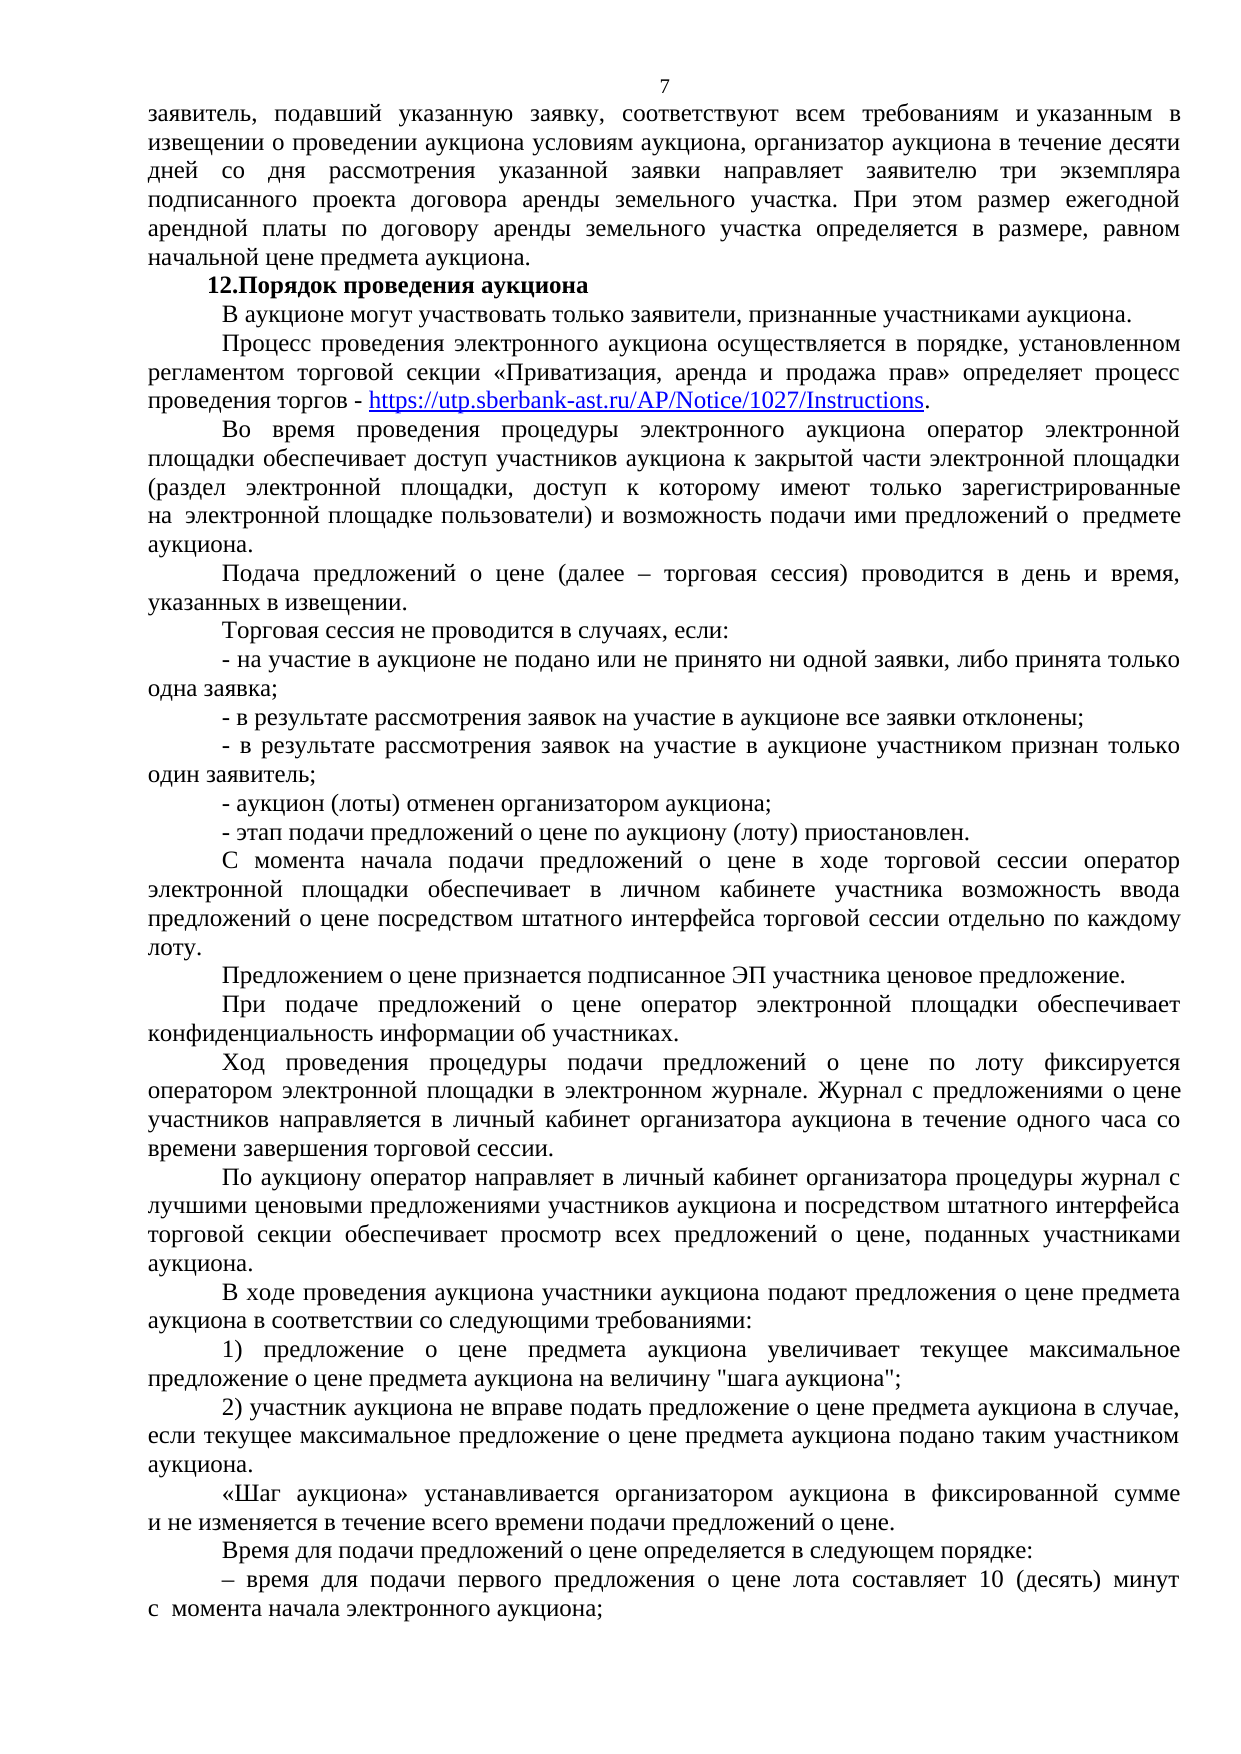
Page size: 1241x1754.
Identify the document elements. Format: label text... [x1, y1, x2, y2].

text – время для подачи первого предложения о цене лота составляет 10 (десять) минут с момента начала электронного аукциона; [148, 1564, 1181, 1622]
text Подача предложений о цене (далее – торговая сессия) проводится в день и время, указанных в извещении. [148, 558, 1181, 615]
text С момента начала подачи предложений о цене в ходе торговой сессии оператор электронной площадки обеспечивает в личном кабинете участника возможность ввода предложений о цене посредством штатного интерфейса торговой сессии отдельно по каждому лоту. [148, 845, 1181, 960]
text Время для подачи предложений о цене определяется в следующем порядке: [148, 1535, 1181, 1564]
text - этап подачи предложений о цене по аукциону (лоту) приостановлен. [148, 817, 1181, 845]
text 12.Порядок проведения аукциона [148, 270, 1181, 299]
text - аукцион (лоты) отменен организатором аукциона; [148, 788, 1181, 817]
text По аукциону оператор направляет в личный кабинет организатора процедуры журнал с лучшими ценовыми предложениями участников аукциона и посредством штатного интерфейса торговой секции обеспечивает просмотр всех предложений о цене, поданных участниками аукциона. [148, 1162, 1181, 1277]
text «Шаг аукциона» устанавливается организатором аукциона в фиксированной сумме и не изменяется в течение всего времени подачи предложений о цене. [148, 1478, 1181, 1535]
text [148, 98, 1181, 270]
text В аукционе могут участвовать только заявители, признанные участниками аукциона. [148, 299, 1181, 328]
text - в результате рассмотрения заявок на участие в аукционе участником признан только один заявитель; [148, 730, 1181, 788]
text Процесс проведения электронного аукциона осуществляется в порядке, установленном регламентом торговой секции «Приватизация, аренда и продажа прав» определяет процесс проведения торгов - https://utp.sberbank-ast.ru/AP/Notice/1027/Instructions. [148, 328, 1181, 414]
text В ходе проведения аукциона участники аукциона подают предложения о цене предмета аукциона в соответствии со следующими требованиями: [148, 1277, 1181, 1334]
text Во время проведения процедуры электронного аукциона оператор электронной площадки обеспечивает доступ участников аукциона к закрытой части электронной площадки (раздел электронной площадки, доступ к которому имеют только зарегистрированные на электронной площадке пользователи) и возможность подачи ими предложений о предмете аукциона. [148, 414, 1181, 558]
text 2) участник аукциона не вправе подать предложение о цене предмета аукциона в случае, если текущее максимальное предложение о цене предмета аукциона подано таким участником аукциона. [148, 1392, 1181, 1478]
text - на участие в аукционе не подано или не принято ни одной заявки, либо принята только одна заявка; [148, 644, 1181, 702]
text Ход проведения процедуры подачи предложений о цене по лоту фиксируется оператором электронной площадки в электронном журнале. Журнал с предложениями о цене участников направляется в личный кабинет организатора аукциона в течение одного часа со времени завершения торговой сессии. [148, 1047, 1181, 1162]
text - в результате рассмотрения заявок на участие в аукционе все заявки отклонены; [148, 702, 1181, 730]
text Предложением о цене признается подписанное ЭП участника ценовое предложение. [148, 960, 1181, 989]
text 1) предложение о цене предмета аукциона увеличивает текущее максимальное предложение о цене предмета аукциона на величину "шага аукциона"; [148, 1334, 1181, 1392]
text При подаче предложений о цене оператор электронной площадки обеспечивает конфиденциальность информации об участниках. [148, 989, 1181, 1047]
text Торговая сессия не проводится в случаях, если: [148, 615, 1181, 644]
